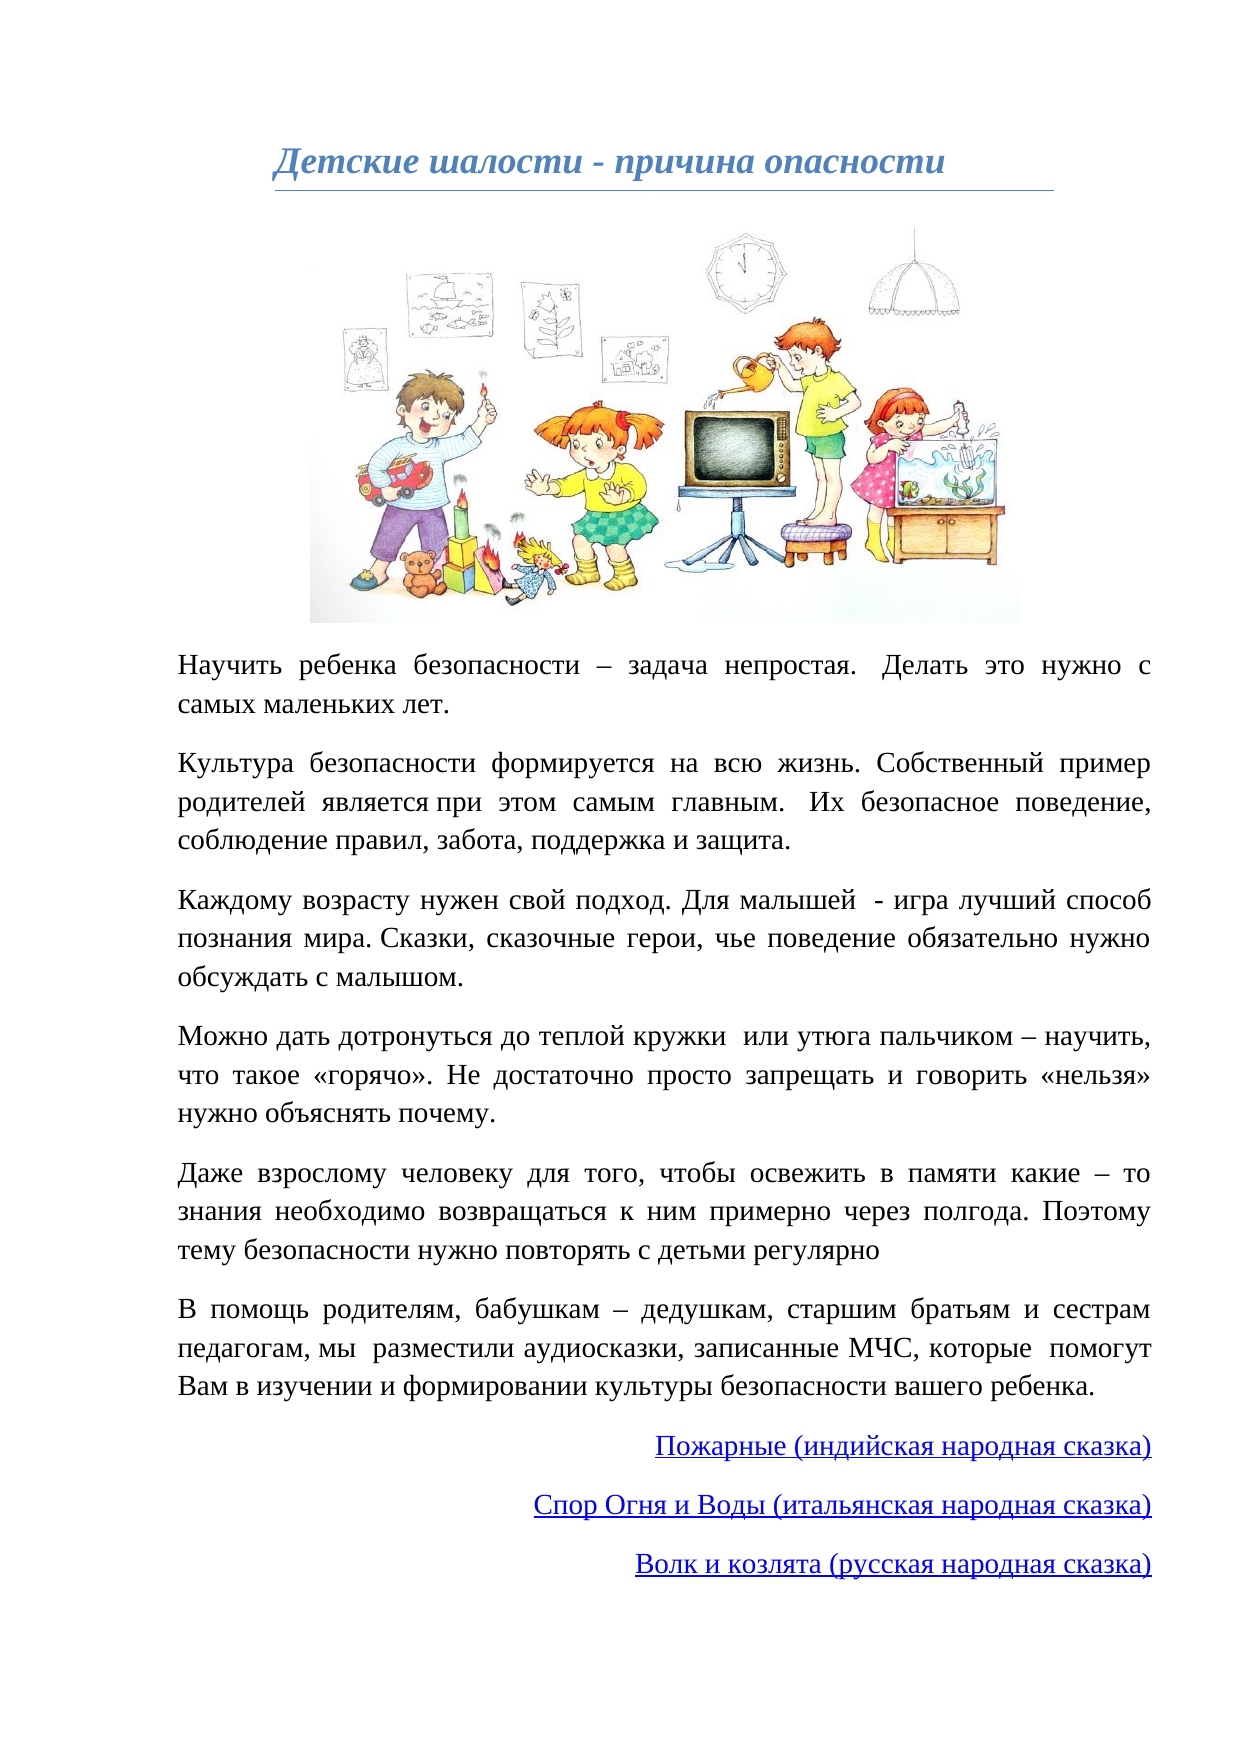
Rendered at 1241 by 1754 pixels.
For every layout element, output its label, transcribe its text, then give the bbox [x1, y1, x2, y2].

text Можно дать дотронуться до теплой кружки или утюга пальчиком – научить, что такое «горячо». Не достаточно просто запрещать и говорить «нельзя» нужно объяснять почему. [177, 1018, 1152, 1129]
text Научить ребенка безопасности – задача непростая. Делать это нужно с самых маленьких лет. [177, 647, 1152, 719]
text Каждому возрасту нужен свой подход. Для малышей - игра лучший способ познания мира. Сказки, сказочные герои, чье поведение обязательно нужно обсуждать с малышом. [177, 882, 1152, 992]
text Детские шалости - причина опасности [275, 139, 1054, 190]
text В помощь родителям, бабушкам – дедушкам, старшим братьям и сестрам педагогам, мы разместили аудиосказки, записанные МЧС, которые помогут Вам в изучении и формировании культуры безопасности вашего ребенка. [177, 1291, 1152, 1402]
text Пожарные (индийская народная сказка) [177, 1428, 1152, 1461]
text Культура безопасности формируется на всю жизнь. Собственный пример родителей является при этом самым главным. Их безопасное поведение, соблюдение правил, забота, поддержка и защита. [177, 745, 1152, 856]
picture [309, 227, 1020, 623]
text Спор Огня и Воды (итальянская народная сказка) [177, 1487, 1152, 1521]
text Волк и козлята (русская народная сказка) [177, 1546, 1152, 1580]
text Даже взрослому человеку для того, чтобы освежить в памяти какие – то знания необходимо возвращаться к ним примерно через полгода. Поэтому тему безопасности нужно повторять с детьми регулярно [177, 1155, 1152, 1265]
